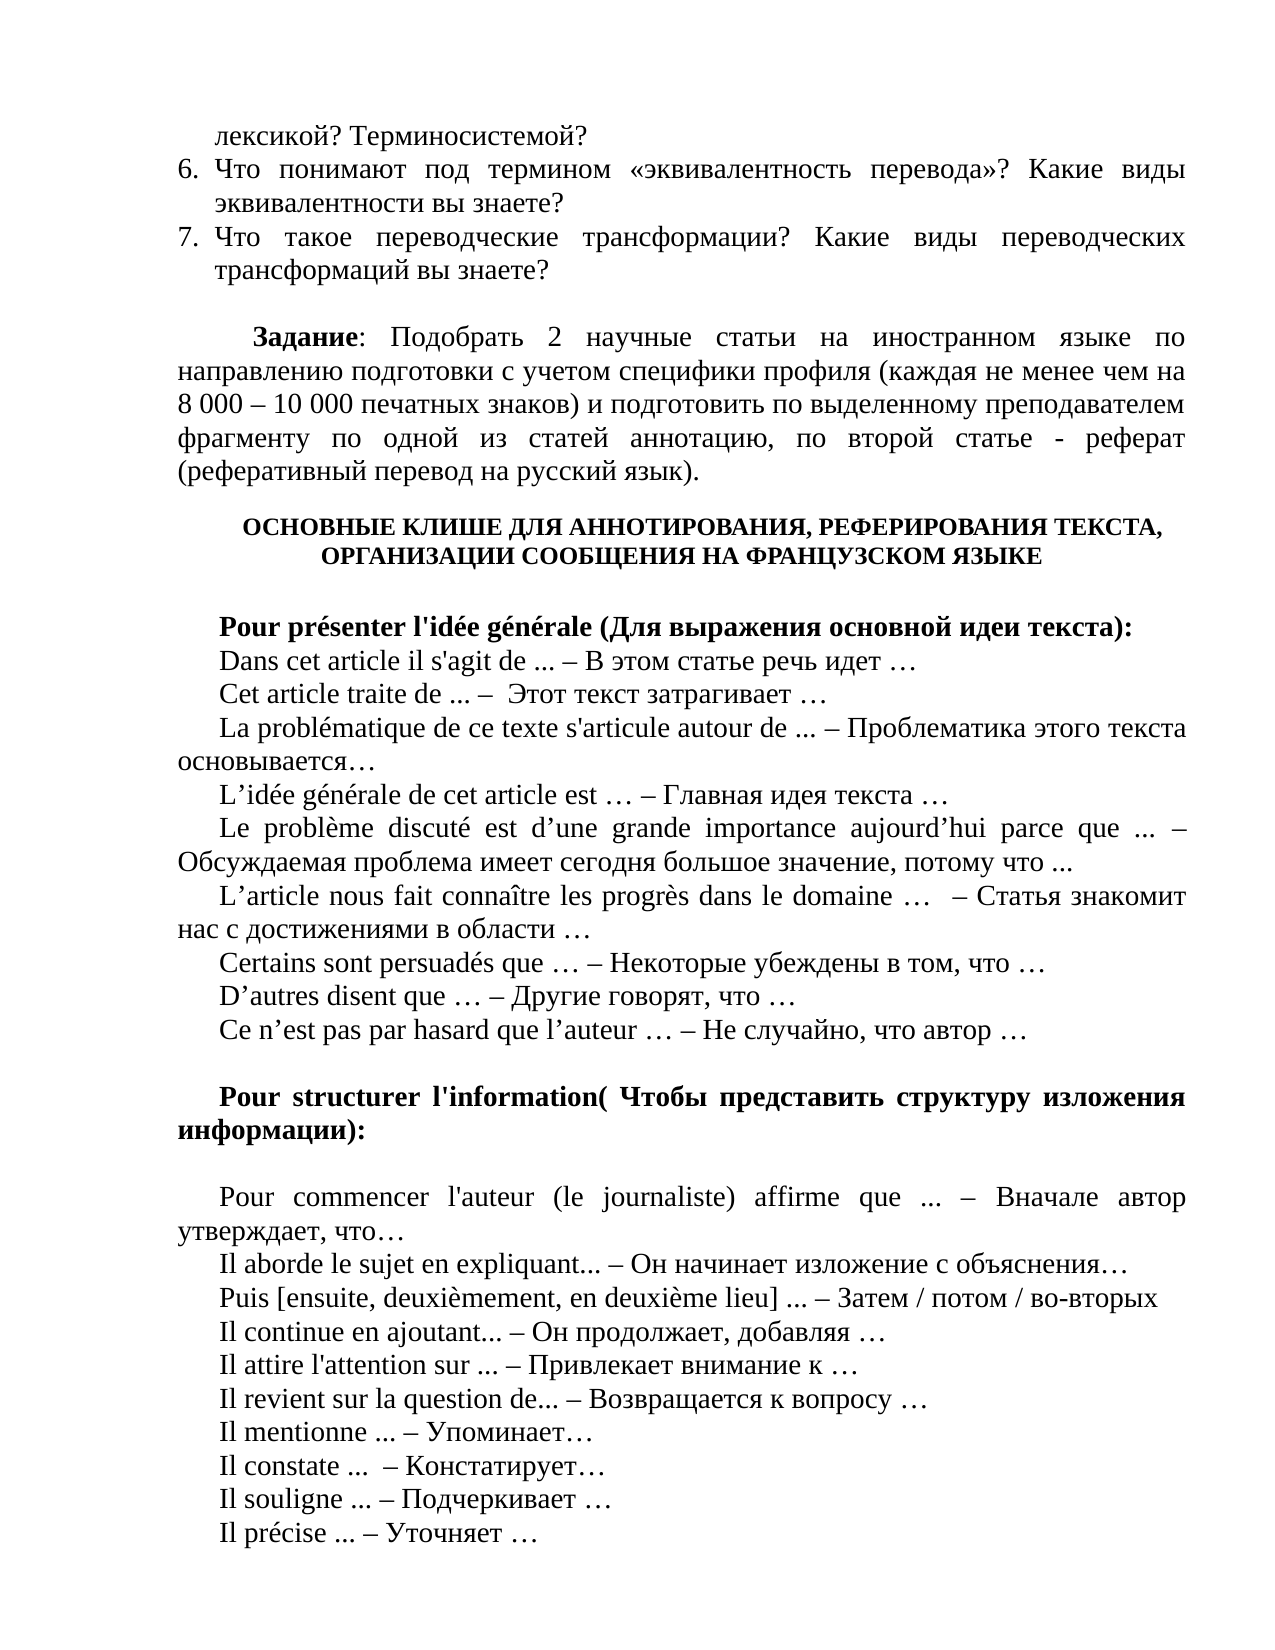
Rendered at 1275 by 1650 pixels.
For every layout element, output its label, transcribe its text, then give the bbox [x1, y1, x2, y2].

text Le problème discuté est d’une grande importance aujourd’hui parce que ... – Обсуждаемая проблема имеет сегодня большое значение, потому что ... [177, 811, 1186, 878]
list Что такое переводческие трансформации? Какие виды переводческих трансформаций вы знаете? [177, 219, 1186, 286]
text Il aborde le sujet en expliquant... – Он начинает изложение с объяснения… [177, 1247, 1186, 1280]
text Il souligne ... – Подчеркивает … [177, 1481, 1186, 1515]
text Dans cet article il s'agit de ... – В этом статье речь идет … [177, 643, 1186, 676]
text Certains sont persuadés que … – Некоторые убеждены в том, что … [177, 945, 1186, 978]
text L’article nous fait connaître les progrès dans le domaine … – Статья знакомит нас с достижениями в области … [177, 878, 1186, 945]
text La problématique de ce texte s'articule autour de ... – Проблематика этого текста основывается… [177, 710, 1186, 777]
list Что понимают под термином «эквивалентность перевода»? Какие виды эквивалентности вы знаете? [177, 152, 1186, 219]
text Cet article traite de ... – Этот текст затрагивает … [177, 676, 1186, 710]
text Задание: Подобрать 2 научные статьи на иностранном языке по направлению подготовки с учетом специфики профиля (каждая не менее чем на 8 000 – 10 000 печатных знаков) и подготовить по выделенному преподавателем фрагменту по одной из статей аннотацию, по второй статье - реферат (реферативный перевод на русский язык). [177, 319, 1186, 487]
text Puis [ensuite, deuxièmement, en deuxième lieu] ... – Затем / потом / во-вторых [177, 1280, 1186, 1314]
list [177, 118, 1186, 152]
text Ce n’est pas par hasard que l’auteur … – Не случайно, что автор … [177, 1012, 1186, 1045]
text L’idée générale de cet article est … – Главная идея текста … [177, 777, 1186, 811]
text Il précise ... – Уточняет … [177, 1515, 1186, 1548]
text Il constate ... – Констатирует… [177, 1448, 1186, 1481]
text Il continue en ajoutant... – Он продолжает, добавляя … [177, 1314, 1186, 1347]
text Pour présenter l'idée générale (Для выражения основной идеи текста): [177, 609, 1186, 643]
text Il mentionne ... – Упоминает… [177, 1414, 1186, 1448]
subtitle основные клише для аннотирования, реферирования текста, организации сообщения на французском языке [177, 512, 1186, 569]
text Pour commencer l'auteur (le journaliste) affirme que ... – Вначале автор утверждает, что… [177, 1179, 1186, 1247]
text Pour structurer l'information( Чтобы представить структуру изложения информации): [177, 1079, 1186, 1146]
text Il revient sur la question de... – Возвращается к вопросу … [177, 1381, 1186, 1414]
text D’autres disent que … – Другие говорят, что … [177, 978, 1186, 1012]
text Il attire l'attention sur ... – Привлекает внимание к … [177, 1347, 1186, 1381]
